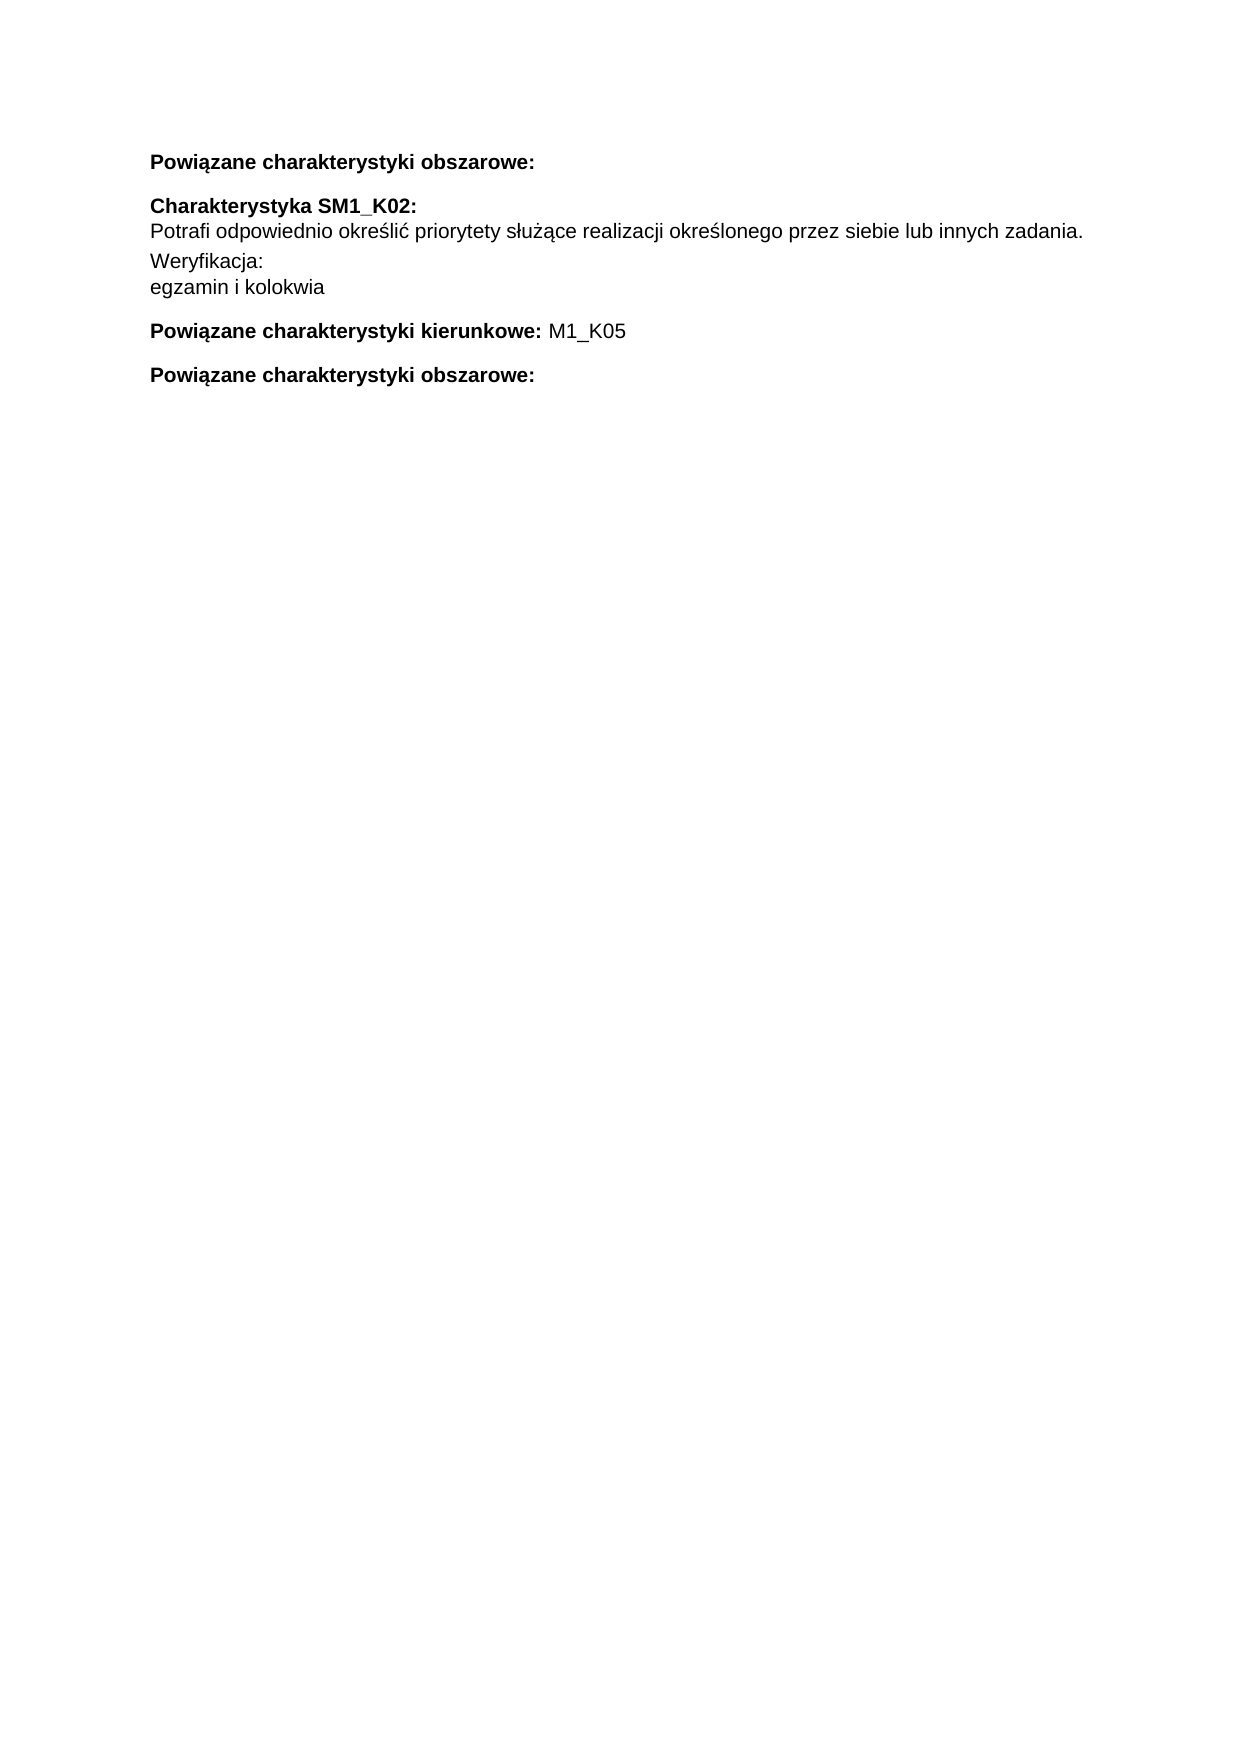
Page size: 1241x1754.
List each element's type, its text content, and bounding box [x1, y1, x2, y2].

text Powiązane charakterystyki obszarowe: [150, 362, 1090, 386]
text Powiązane charakterystyki obszarowe: [150, 150, 1090, 174]
text egzamin i kolokwia [150, 275, 1090, 299]
text Weryfikacja: [150, 249, 1090, 273]
text Charakterystyka SM1_K02: [150, 194, 1090, 218]
text Powiązane charakterystyki kierunkowe: M1_K05 [150, 319, 1090, 343]
text Potrafi odpowiednio określić priorytety służące realizacji określonego przez siebie lub innych zadania. [150, 219, 1090, 243]
